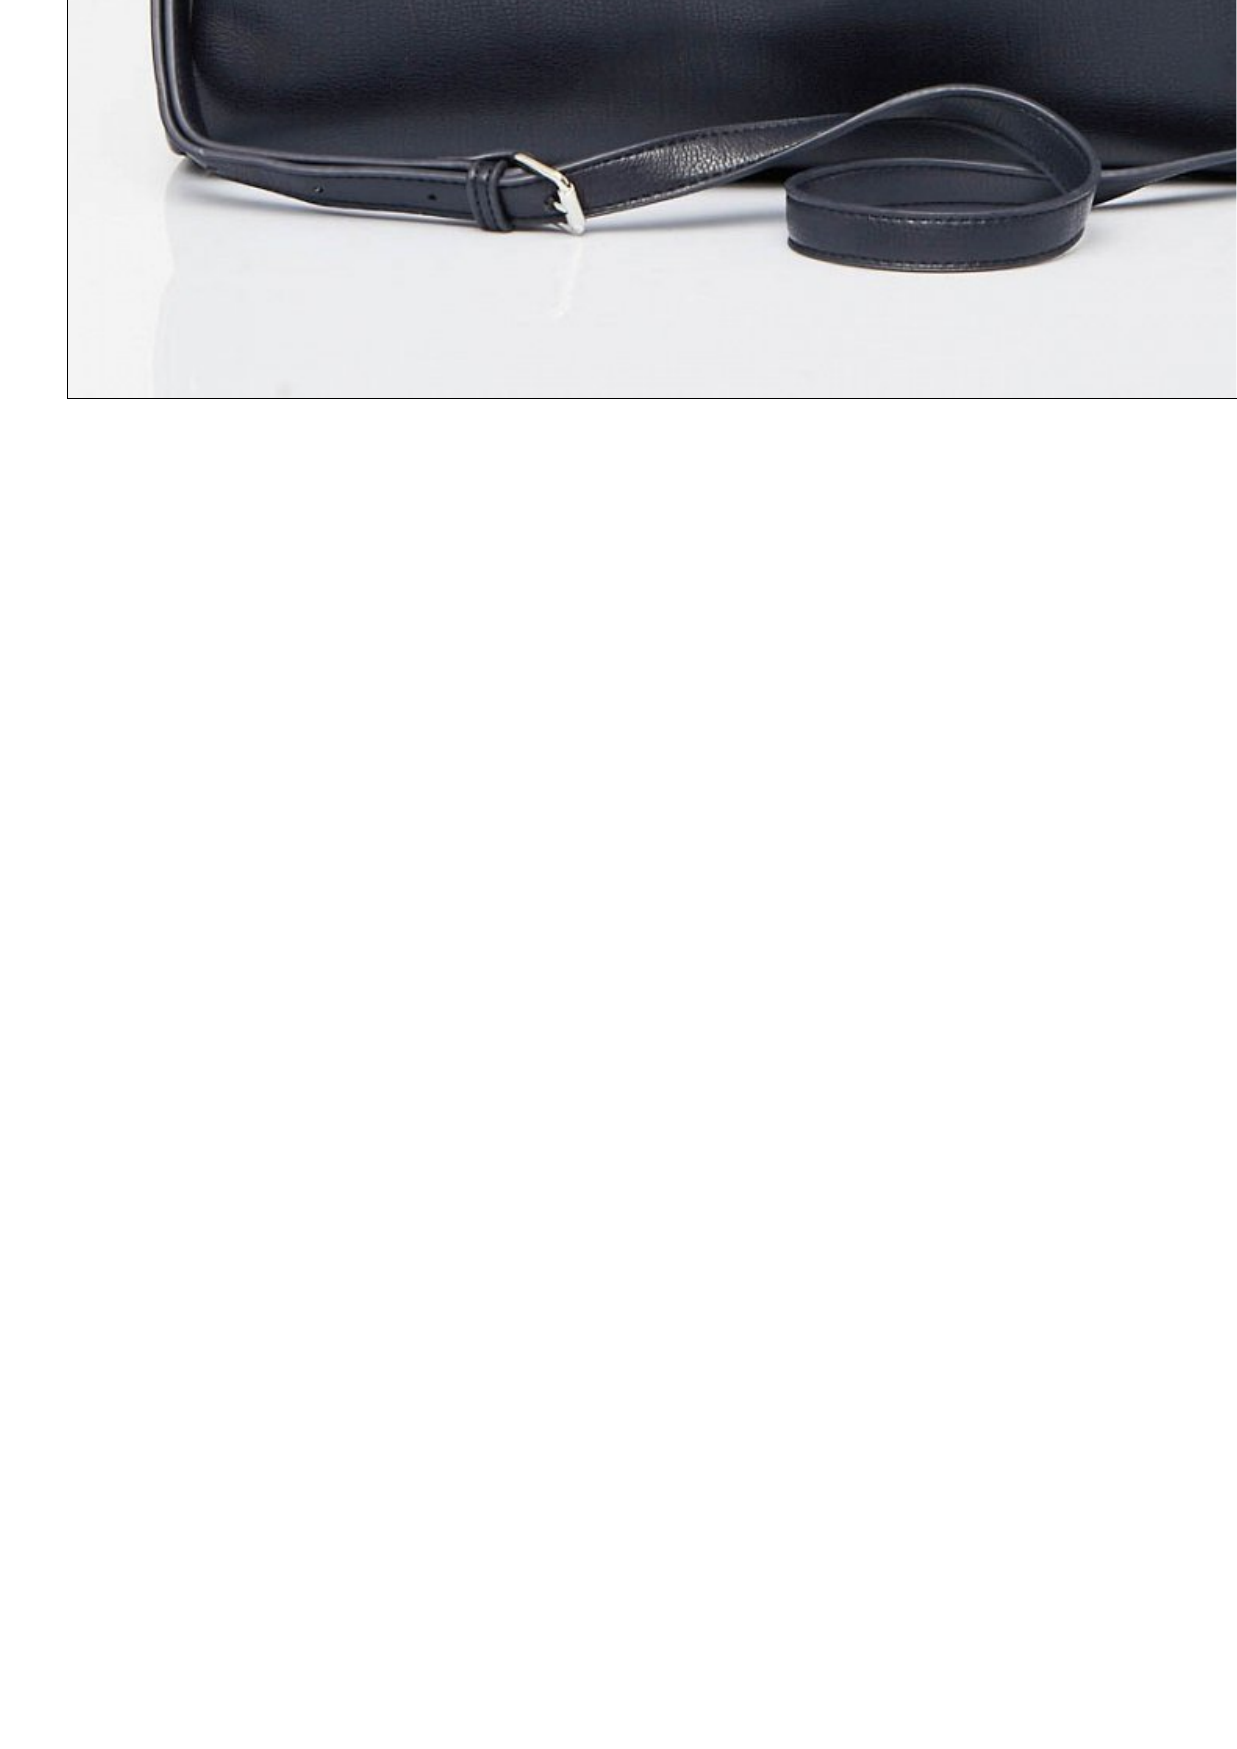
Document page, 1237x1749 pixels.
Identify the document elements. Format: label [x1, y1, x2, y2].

picture [68, 0, 1237, 398]
